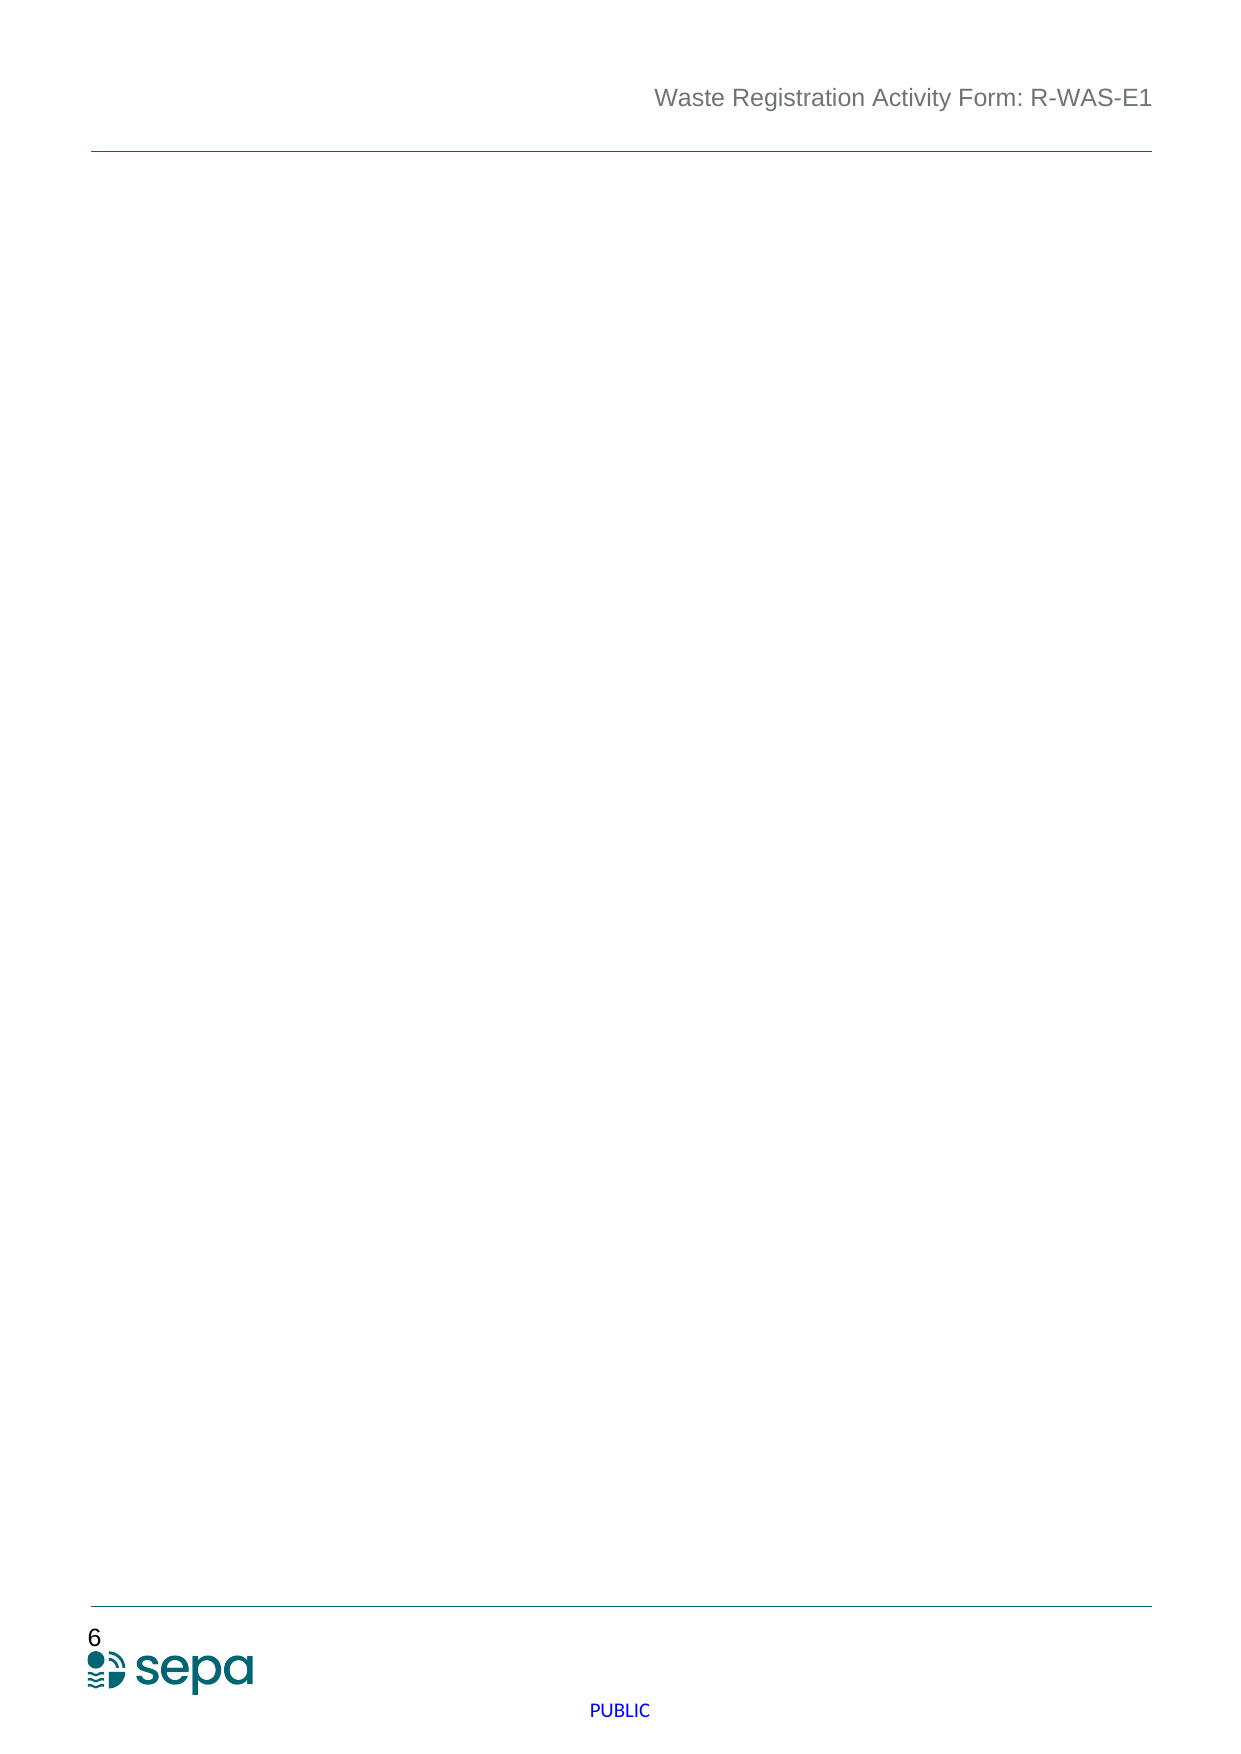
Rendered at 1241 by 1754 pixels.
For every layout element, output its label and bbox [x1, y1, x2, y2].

picture [87, 1651, 253, 1695]
